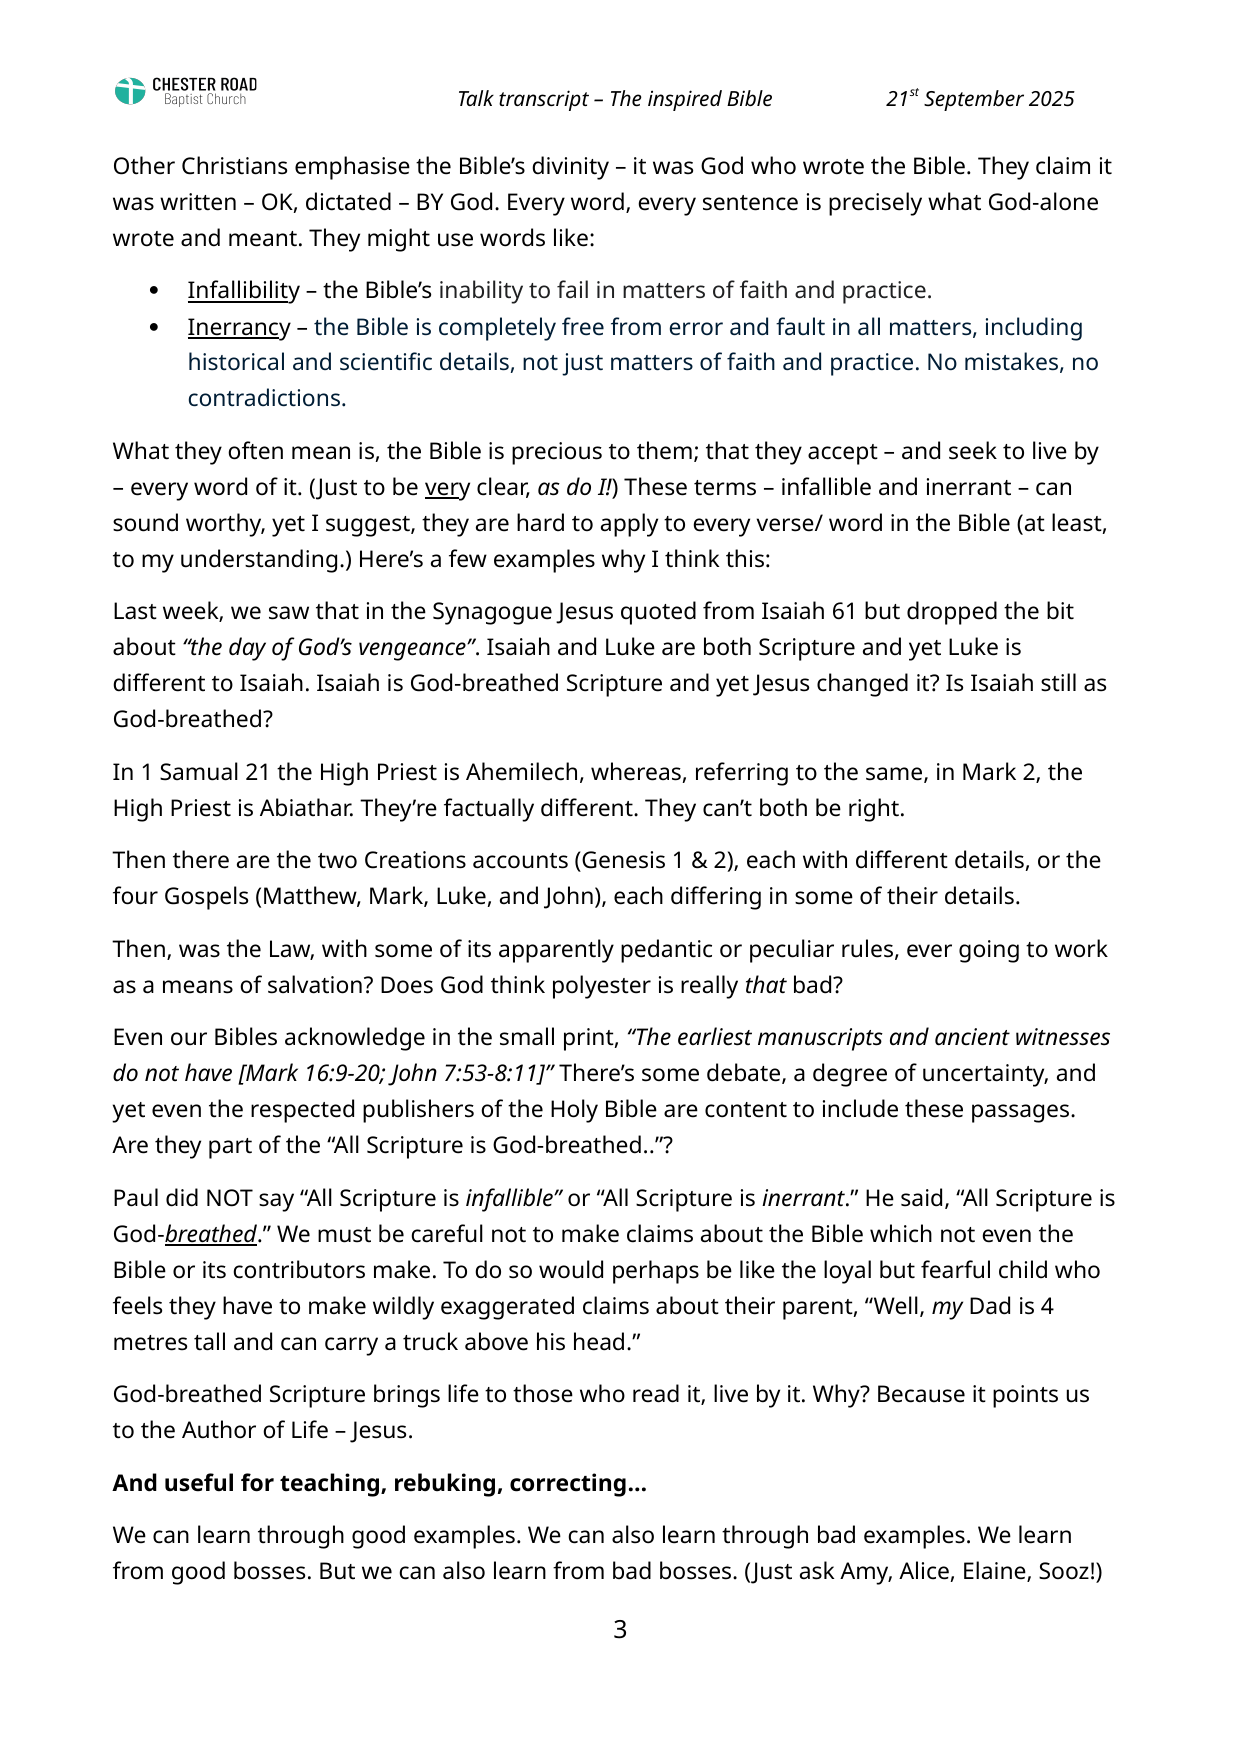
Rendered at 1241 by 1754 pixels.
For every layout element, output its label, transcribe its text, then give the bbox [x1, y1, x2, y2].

text God-breathed Scripture brings life to those who read it, live by it. Why? Because it points us to the Author of Life – Jesus. [112, 1378, 1117, 1445]
text Other Christians emphasise the Bible’s divinity – it was God who wrote the Bible. They claim it was written – OK, dictated – BY God. Every word, every sentence is precisely what God-alone wrote and meant. They might use words like: [112, 150, 1117, 253]
text And useful for teaching, rebuking, correcting… [112, 1467, 1117, 1498]
text In 1 Samual 21 the High Priest is Ahemilech, whereas, referring to the same, in Mark 2, the High Priest is Abiathar. They’re factually different. They can’t both be right. [112, 756, 1117, 823]
text Then there are the two Creations accounts (Genesis 1 & 2), each with different details, or the four Gospels (Matthew, Mark, Luke, and John), each differing in some of their details. [112, 844, 1117, 911]
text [112, 1519, 1117, 1586]
text What they often mean is, the Bible is precious to them; that they accept – and seek to live by – every word of it. (Just to be very clear, as do I!) These terms – infallible and inerrant – can sound worthy, yet I suggest, they are hard to apply to every verse/ word in the Bible (at least, to my understanding.) Here’s a few examples why I think this: [112, 435, 1117, 574]
list Infallibility – the Bible’s inability to fail in matters of faith and practice. [150, 274, 1117, 306]
list Inerrancy – the Bible is completely free from error and fault in all matters, including historical and scientific details, not just matters of faith and practice. No mistakes, no contradictions. [150, 310, 1117, 413]
picture [112, 73, 257, 107]
text Even our Bibles acknowledge in the small print, “The earliest manuscripts and ancient witnesses do not have [Mark 16:9-20; John 7:53-8:11]” There’s some debate, a degree of uncertainty, and yet even the respected publishers of the Holy Bible are content to include these passages. Are they part of the “All Scripture is God-breathed..”? [112, 1021, 1117, 1160]
text Last week, we saw that in the Synagogue Jesus quoted from Isaiah 61 but dropped the bit about “the day of God’s vengeance”. Isaiah and Luke are both Scripture and yet Luke is different to Isaiah. Isaiah is God-breathed Scripture and yet Jesus changed it? Is Isaiah still as God-breathed? [112, 595, 1117, 734]
text Paul did NOT say “All Scripture is infallible” or “All Scripture is inerrant.” He said, “All Scripture is God-breathed.” We must be careful not to make claims about the Bible which not even the Bible or its contributors make. To do so would perhaps be like the loyal but fearful child who feels they have to make wildly exaggerated claims about their parent, “Well, my Dad is 4 metres tall and can carry a truck above his head.” [112, 1182, 1117, 1357]
text Then, was the Law, with some of its apparently pedantic or peculiar rules, ever going to work as a means of salvation? Does God think polyester is really that bad? [112, 933, 1117, 1000]
